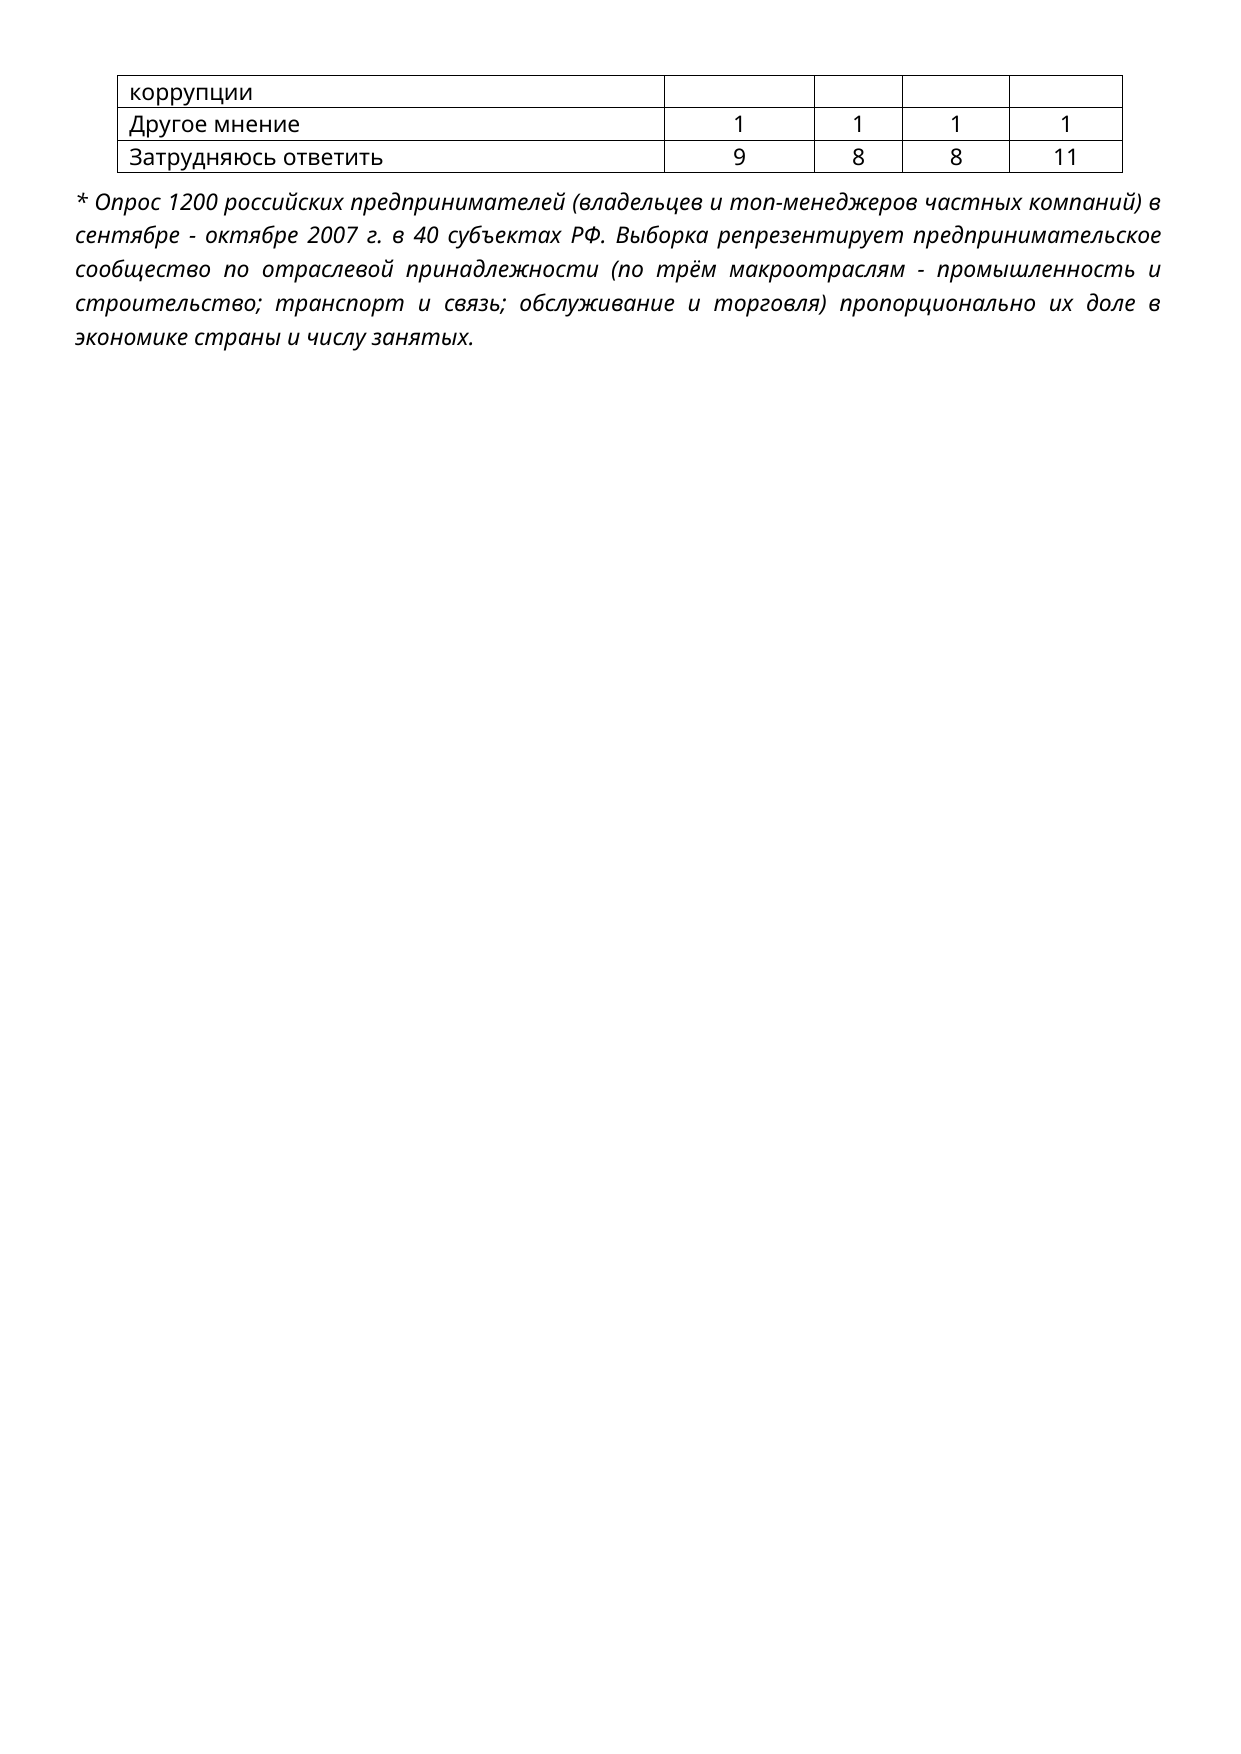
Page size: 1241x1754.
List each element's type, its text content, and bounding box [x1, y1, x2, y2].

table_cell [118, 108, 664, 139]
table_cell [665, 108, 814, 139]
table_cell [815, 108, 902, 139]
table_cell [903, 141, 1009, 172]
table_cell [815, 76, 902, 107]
text * Опрос 1200 российских предпринимателей (владельцев и топ-менеджеров частных компаний) в сентябре - октябре 2007 г. в 40 субъектах РФ. Выборка репрезентирует предпринимательское сообщество по отраслевой принадлежности (по трём макроотраслям - промышленность и строительство; транспорт и связь; обслуживание и торговля) пропорционально их доле в экономике страны и числу занятых. [75, 185, 1165, 352]
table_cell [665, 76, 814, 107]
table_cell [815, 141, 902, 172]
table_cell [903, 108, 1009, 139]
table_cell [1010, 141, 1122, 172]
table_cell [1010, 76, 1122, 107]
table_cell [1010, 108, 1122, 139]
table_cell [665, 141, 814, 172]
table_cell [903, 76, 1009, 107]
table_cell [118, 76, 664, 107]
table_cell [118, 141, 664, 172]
